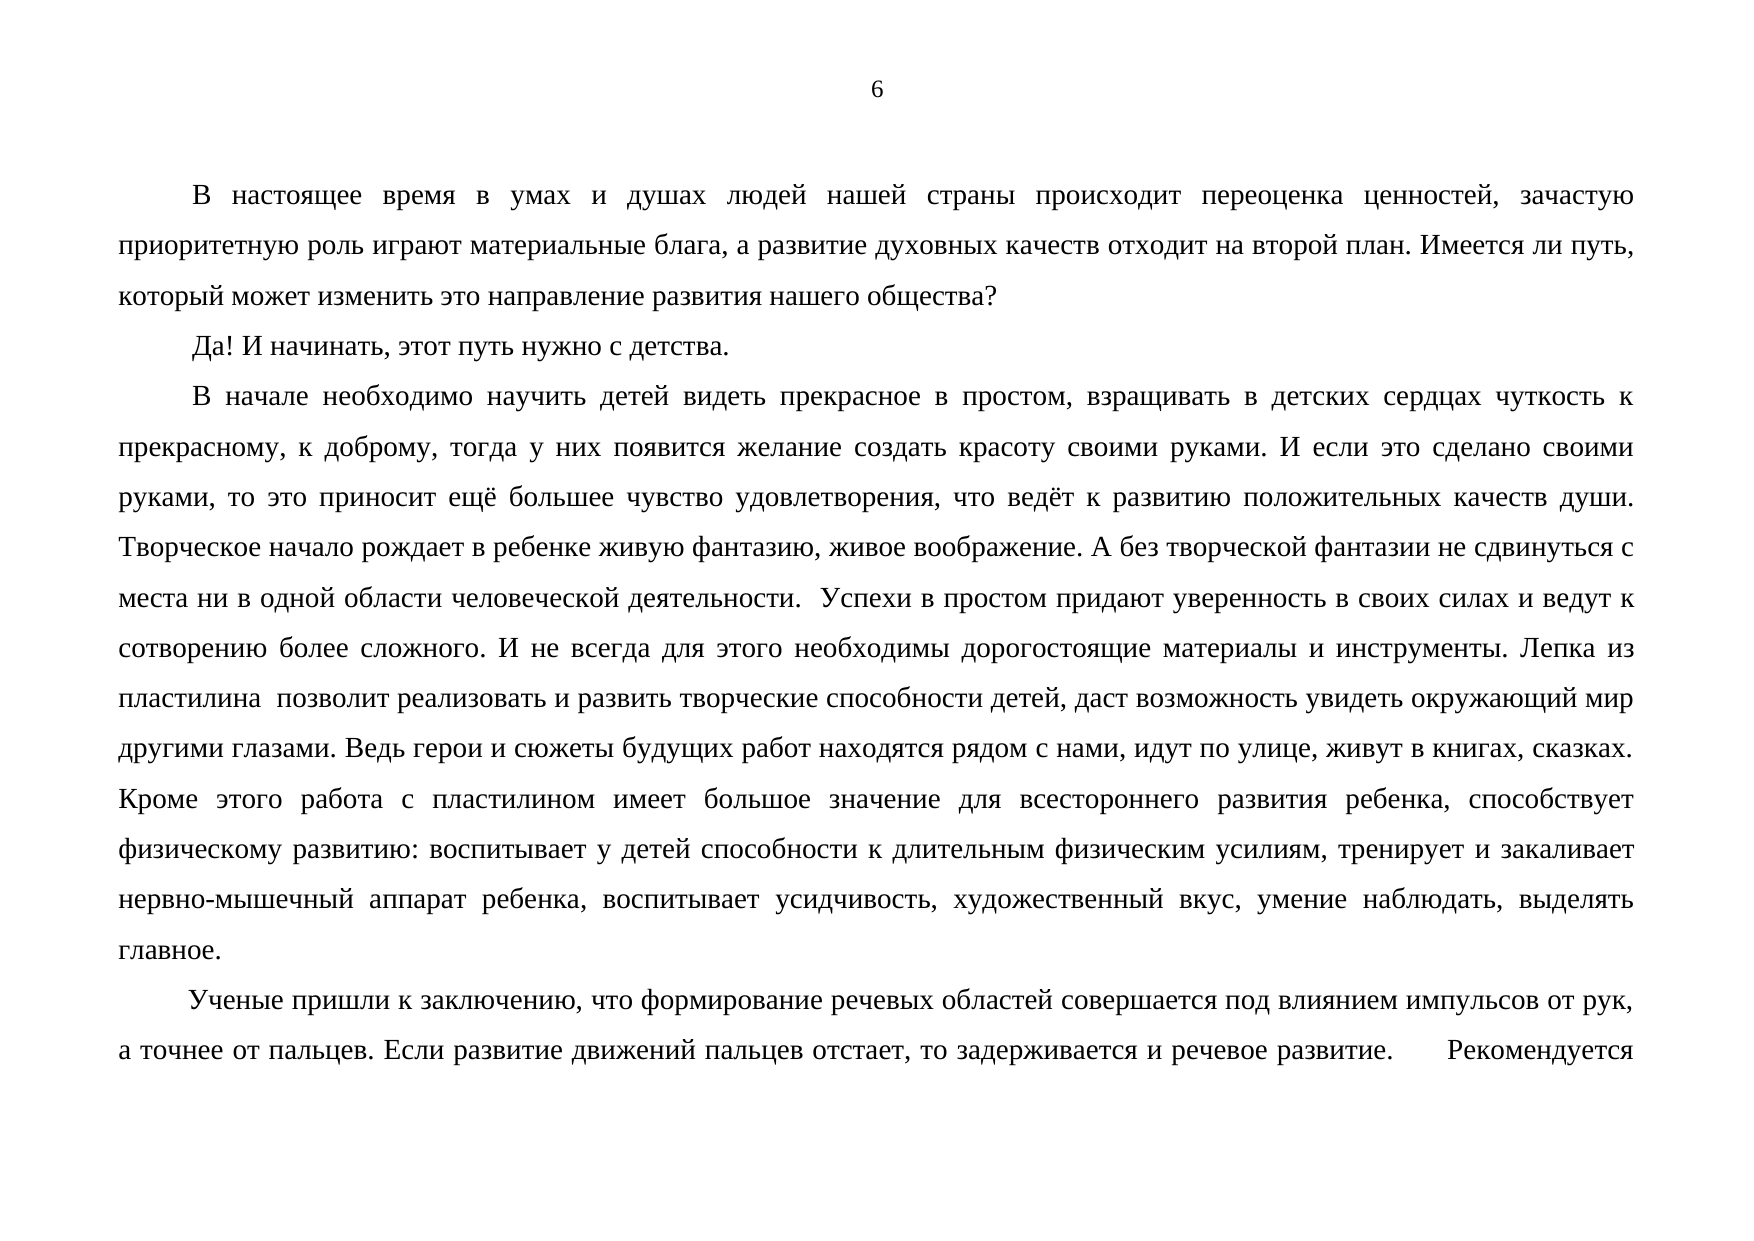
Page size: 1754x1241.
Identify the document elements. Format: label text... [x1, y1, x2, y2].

text В начале необходимо научить детей видеть прекрасное в простом, взращивать в детских сердцах чуткость к прекрасному, к доброму, тогда у них появится желание создать красоту своими руками. И если это сделано своими руками, то это приносит ещё большее чувство удовлетворения, что ведёт к развитию положительных качеств души. Творческое начало рождает в ребенке живую фантазию, живое воображение. А без творческой фантазии не сдвинуться с места ни в одной области человеческой деятельности. Успехи в простом придают уверенность в своих силах и ведут к сотворению более сложного. И не всегда для этого необходимы дорогостоящие материалы и инструменты. Лепка из пластилина позволит реализовать и развить творческие способности детей, даст возможность увидеть окружающий мир другими глазами. Ведь герои и сюжеты будущих работ находятся рядом с нами, идут по улице, живут в книгах, сказках. Кроме этого работа с пластилином имеет большое значение для всестороннего развития ребенка, способствует физическому развитию: воспитывает у детей способности к длительным физическим усилиям, тренирует и закаливает нервно-мышечный аппарат ребенка, воспитывает усидчивость, художественный вкус, умение наблюдать, выделять главное. [118, 378, 1636, 965]
text В настоящее время в умах и душах людей нашей страны происходит переоценка ценностей, зачастую приоритетную роль играют материальные блага, а развитие духовных качеств отходит на второй план. Имеется ли путь, который может изменить это направление развития нашего общества? [118, 177, 1636, 311]
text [118, 982, 1636, 1066]
text Да! И начинать, этот путь нужно с детства. [118, 328, 1636, 362]
